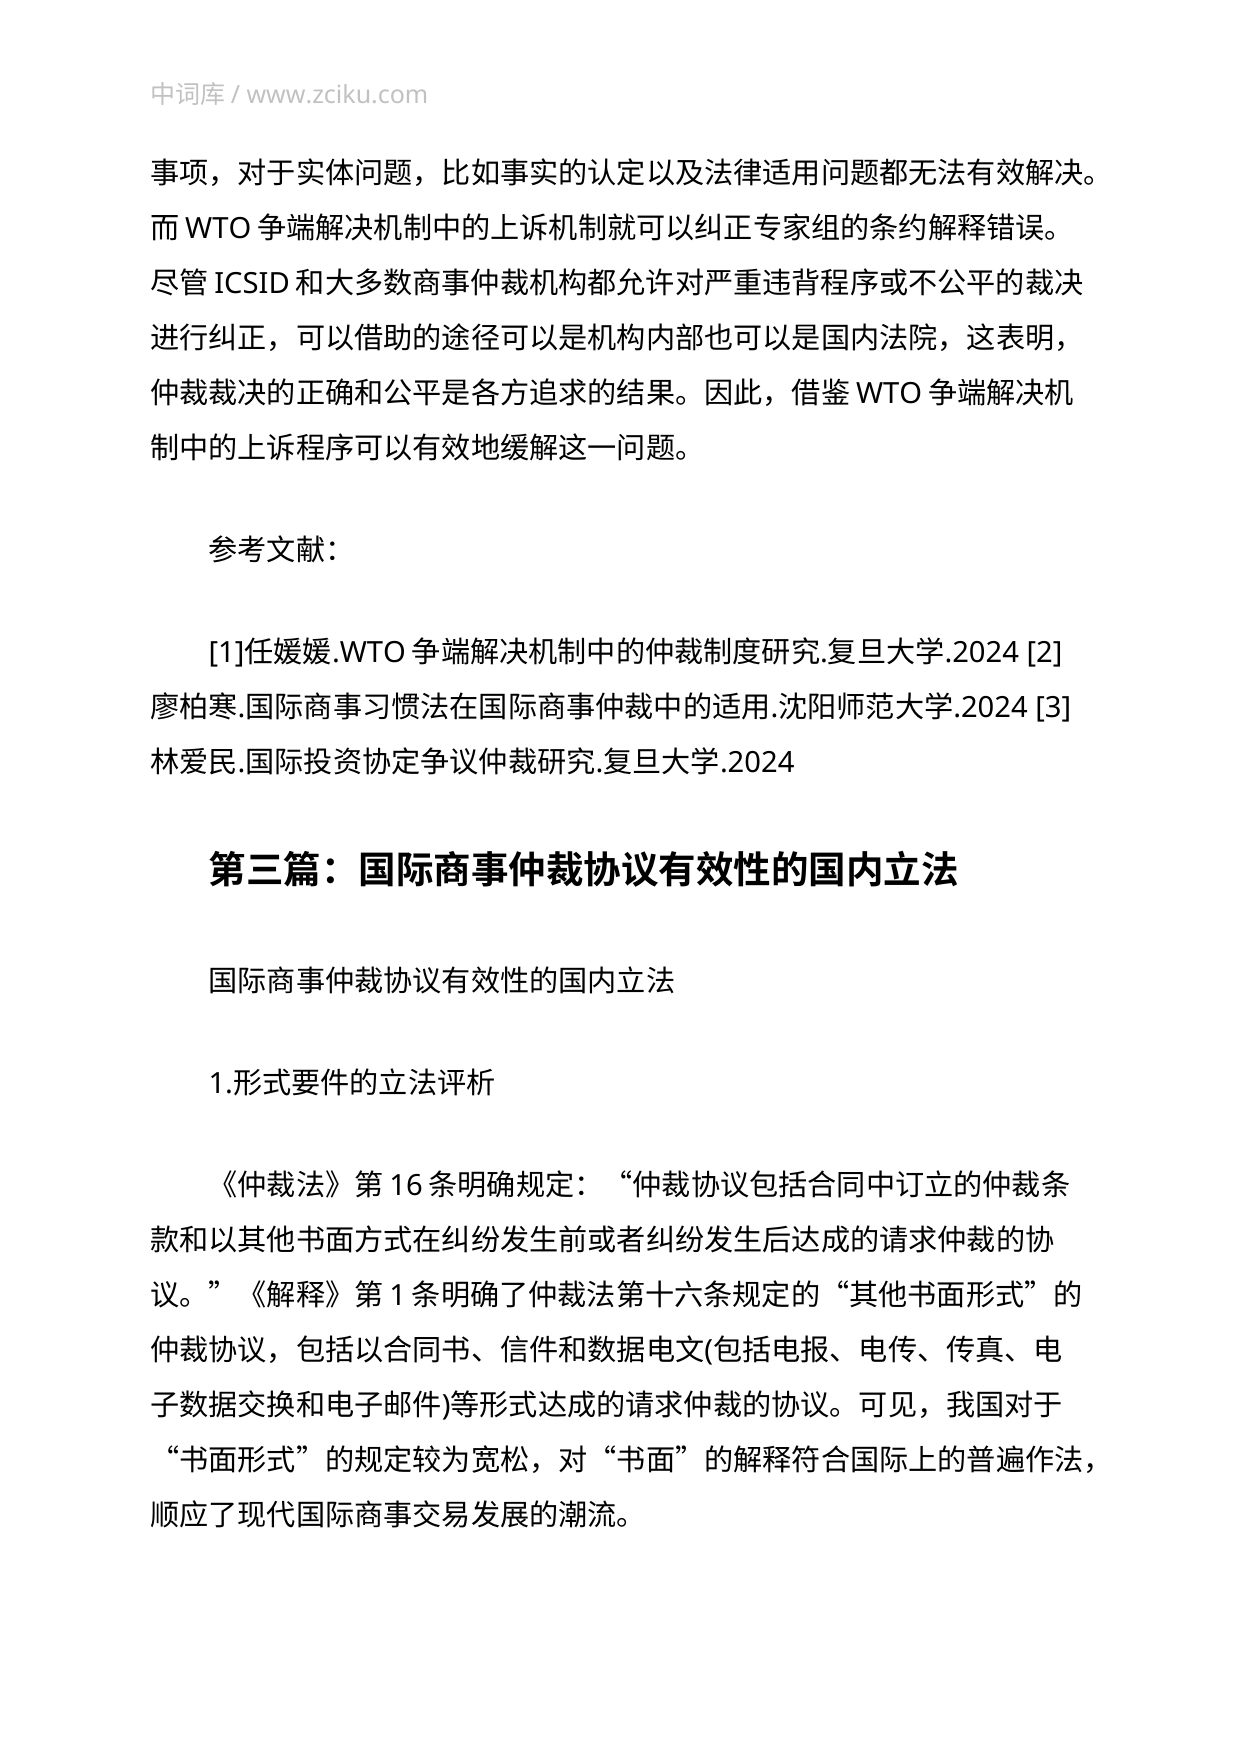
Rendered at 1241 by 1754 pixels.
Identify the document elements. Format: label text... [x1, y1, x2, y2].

text 1.形式要件的立法评析 [150, 1059, 1090, 1102]
text 国际商事仲裁协议有效性的国内立法 [150, 958, 1090, 1000]
text 《仲裁法》第16条明确规定：“仲裁协议包括合同中订立的仲裁条款和以其他书面方式在纠纷发生前或者纠纷发生后达成的请求仲裁的协议。”《解释》第1条明确了仲裁法第十六条规定的“其他书面形式”的仲裁协议，包括以合同书、信件和数据电文(包括电报、电传、传真、电子数据交换和电子邮件)等形式达成的请求仲裁的协议。可见，我国对于“书面形式”的规定较为宽松，对“书面”的解释符合国际上的普遍作法，顺应了现代国际商事交易发展的潮流。 [150, 1161, 1090, 1533]
text 参考文献： [150, 527, 1090, 569]
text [150, 150, 1090, 467]
text [1]任媛媛.WTO争端解决机制中的仲裁制度研究.复旦大学.2024 [2]廖柏寒.国际商事习惯法在国际商事仲裁中的适用.沈阳师范大学.2024 [3]林爱民.国际投资协定争议仲裁研究.复旦大学.2024 [150, 628, 1090, 781]
text 第三篇：国际商事仲裁协议有效性的国内立法 [150, 840, 1090, 894]
